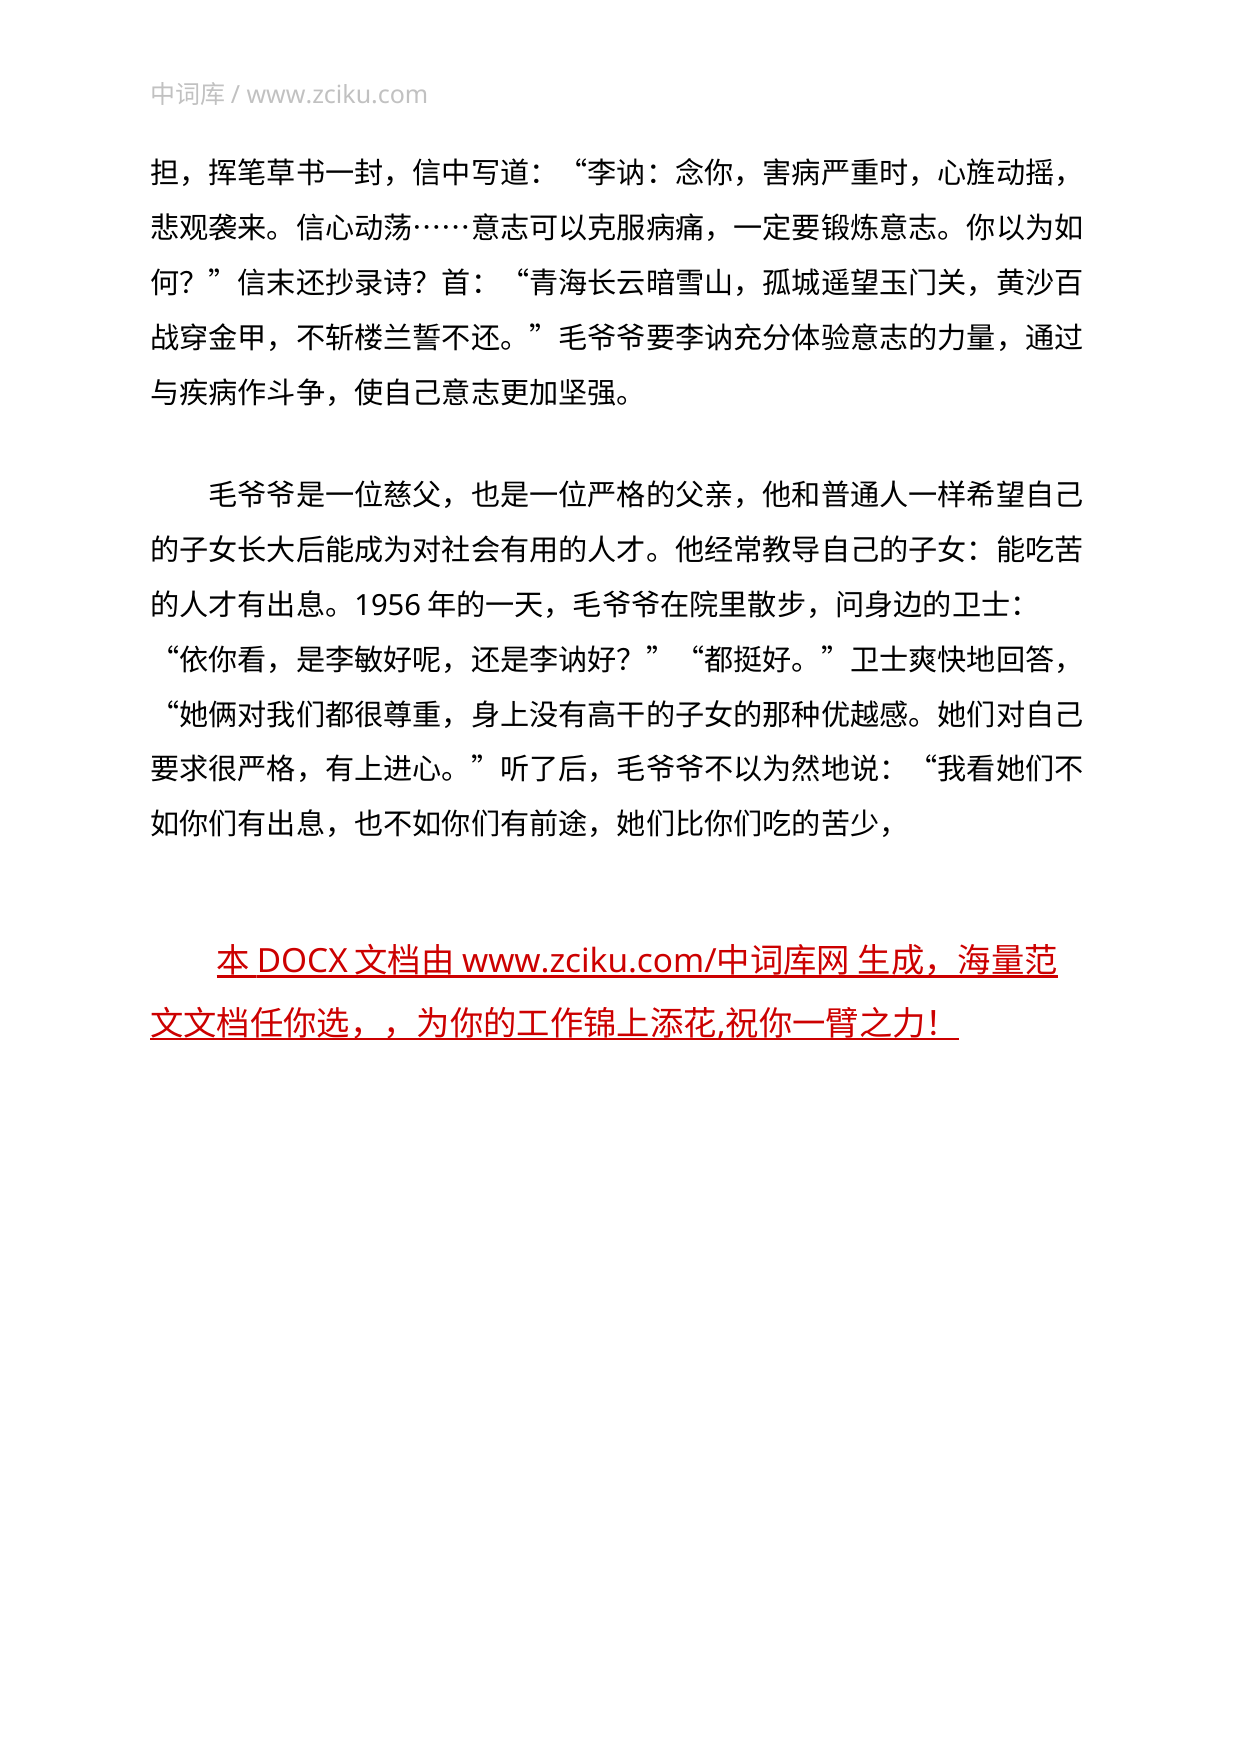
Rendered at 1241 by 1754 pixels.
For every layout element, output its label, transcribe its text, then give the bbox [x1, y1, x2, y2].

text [150, 150, 1090, 412]
text 毛爷爷是一位慈父，也是一位严格的父亲，他和普通人一样希望自己的子女长大后能成为对社会有用的人才。他经常教导自己的子女：能吃苦的人才有出息。1956年的一天，毛爷爷在院里散步，问身边的卫士：“依你看，是李敏好呢，还是李讷好？”“都挺好。”卫士爽快地回答，“她俩对我们都很尊重，身上没有高干的子女的那种优越感。她们对自己要求很严格，有上进心。”听了后，毛爷爷不以为然地说：“我看她们不如你们有出息，也不如你们有前途，她们比你们吃的苦少， [150, 471, 1090, 843]
text 本DOCX文档由 www.zciku.com/中词库网 生成，海量范文文档任你选，，为你的工作锦上添花,祝你一臂之力！ [150, 934, 1090, 1045]
